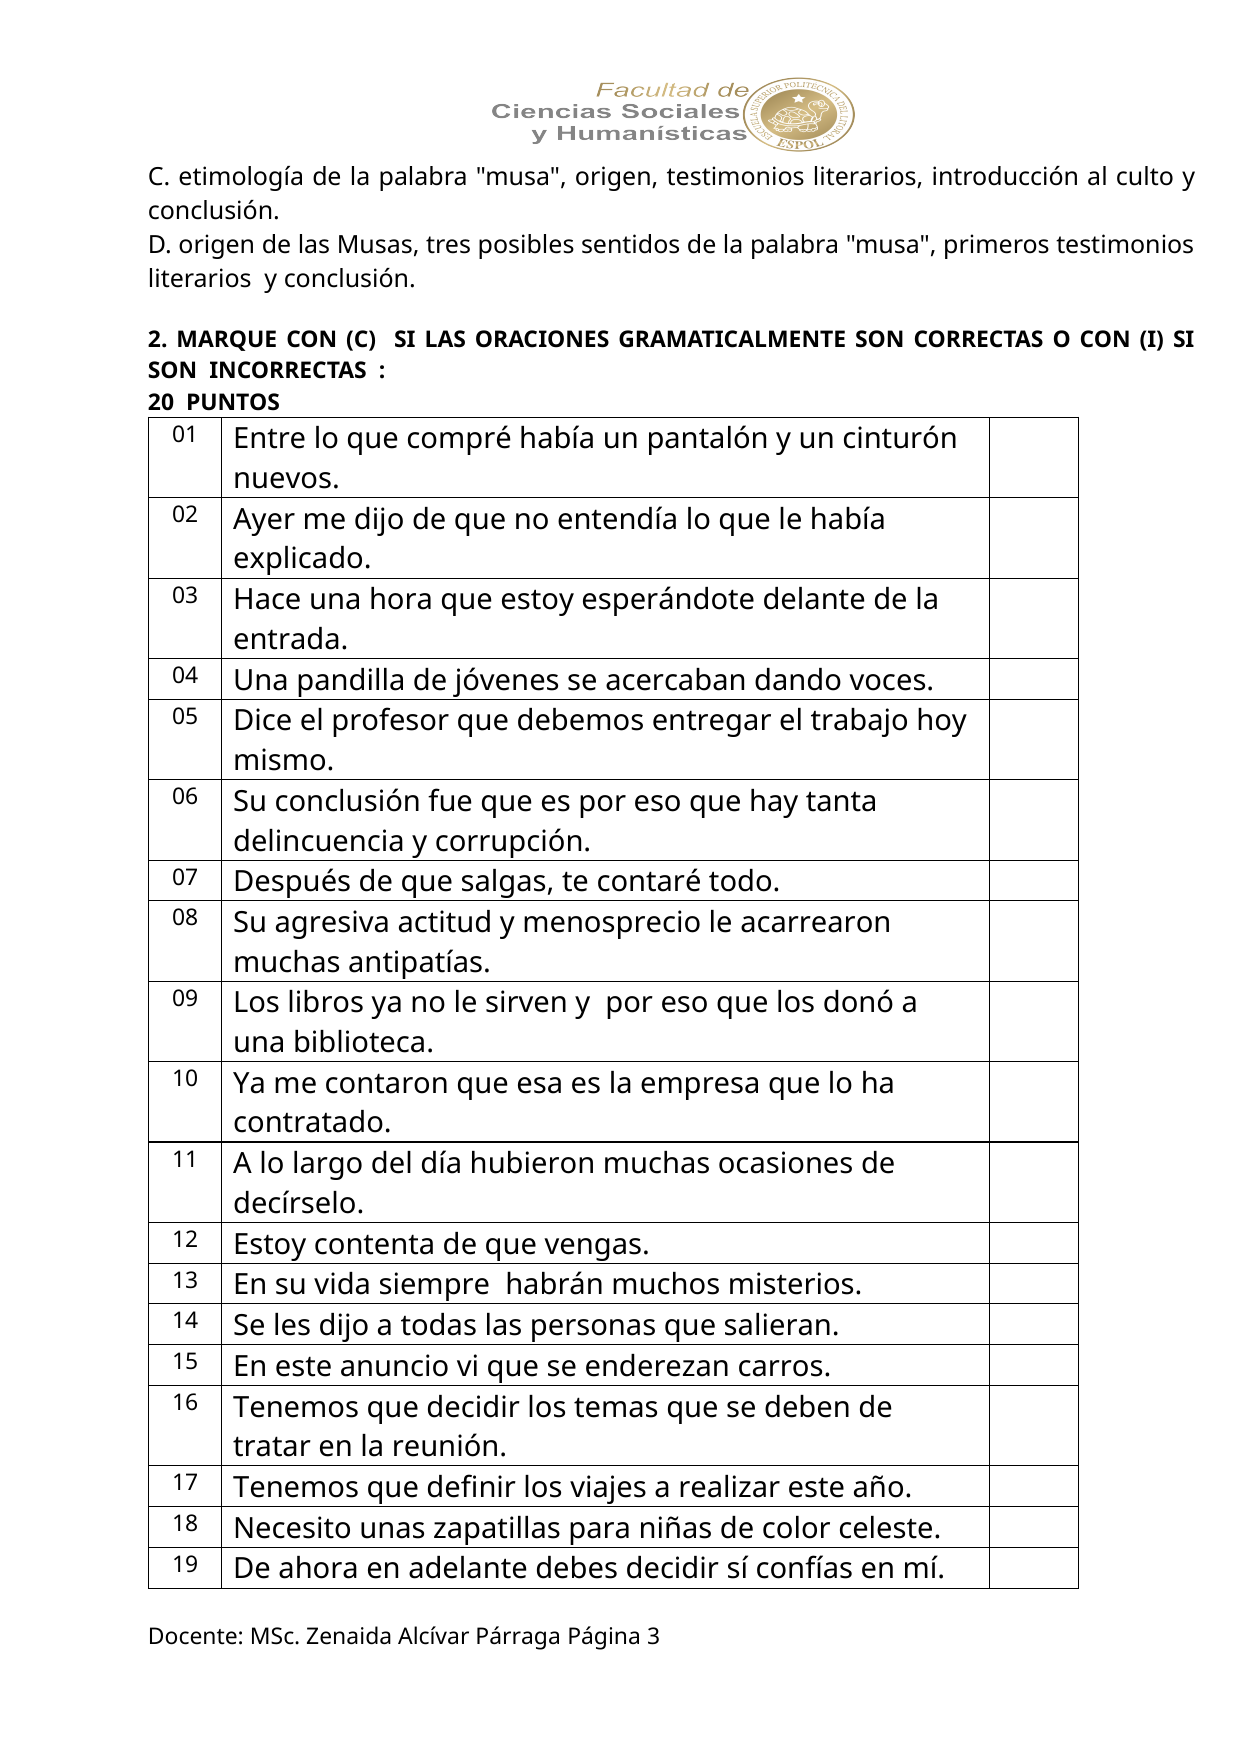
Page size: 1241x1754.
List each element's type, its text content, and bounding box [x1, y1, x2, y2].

table_cell 08 [149, 901, 221, 981]
table_cell 17 [149, 1466, 221, 1506]
table_cell 13 [149, 1264, 221, 1303]
table_cell Tenemos que definir los viajes a realizar este año. [222, 1466, 989, 1506]
table_cell En este anuncio vi que se enderezan carros. [222, 1345, 989, 1385]
table_cell [990, 1264, 1078, 1303]
table_cell [990, 861, 1078, 900]
table_cell Necesito unas zapatillas para niñas de color celeste. [222, 1507, 989, 1547]
table_cell 14 [149, 1304, 221, 1344]
table_cell [990, 1345, 1078, 1385]
table_cell Su agresiva actitud y menosprecio le acarrearon muchas antipatías. [222, 901, 989, 981]
table_cell [990, 901, 1078, 981]
table_cell 07 [149, 861, 221, 900]
table_cell 18 [149, 1507, 221, 1547]
table_header Entre lo que compré había un pantalón y un cinturón nuevos. [222, 418, 989, 497]
table_cell Ya me contaron que esa es la empresa que lo ha contratado. [222, 1062, 989, 1141]
table_cell [990, 659, 1078, 699]
text D. origen de las Musas, tres posibles sentidos de la palabra "musa", primeros testimonios literarios y conclusión. [148, 226, 1196, 294]
table_cell 11 [149, 1143, 221, 1222]
table_cell [990, 1304, 1078, 1344]
table_cell 19 [149, 1548, 221, 1587]
table_cell 09 [149, 982, 221, 1061]
table_cell De ahora en adelante debes decidir sí confías en mí. [222, 1548, 989, 1587]
table_cell 06 [149, 780, 221, 859]
table_header [990, 418, 1078, 497]
table_cell [990, 1143, 1078, 1222]
table_cell Estoy contenta de que vengas. [222, 1223, 989, 1263]
table_cell [990, 498, 1078, 577]
table_cell Ayer me dijo de que no entendía lo que le había explicado. [222, 498, 989, 577]
table_cell Se les dijo a todas las personas que salieran. [222, 1304, 989, 1344]
table_cell 03 [149, 579, 221, 658]
table_cell En su vida siempre habrán muchos misterios. [222, 1264, 989, 1303]
table_cell [990, 1507, 1078, 1547]
table_cell [990, 1548, 1078, 1587]
table_cell 05 [149, 700, 221, 779]
table_cell Una pandilla de jóvenes se acercaban dando voces. [222, 659, 989, 699]
table_cell [990, 982, 1078, 1061]
table_cell Tenemos que decidir los temas que se deben de tratar en la reunión. [222, 1386, 989, 1465]
table_cell [990, 579, 1078, 658]
table_cell [990, 1223, 1078, 1263]
table_cell Los libros ya no le sirven y por eso que los donó a una biblioteca. [222, 982, 989, 1061]
table_cell A lo largo del día hubieron muchas ocasiones de decírselo. [222, 1143, 989, 1222]
table_cell 10 [149, 1062, 221, 1141]
table_cell 04 [149, 659, 221, 699]
table_cell Después de que salgas, te contaré todo. [222, 861, 989, 900]
table_header 01 [149, 418, 221, 497]
table_cell 16 [149, 1386, 221, 1465]
table_cell [990, 1466, 1078, 1506]
table_cell 12 [149, 1223, 221, 1263]
table_cell [990, 780, 1078, 859]
table_cell [990, 700, 1078, 779]
table_cell 02 [149, 498, 221, 577]
table_cell 15 [149, 1345, 221, 1385]
table_cell Hace una hora que estoy esperándote delante de la entrada. [222, 579, 989, 658]
table_cell [990, 1062, 1078, 1141]
table_cell [990, 1386, 1078, 1465]
text C. etimología de la palabra "musa", origen, testimonios literarios, introducción al culto y conclusión. [148, 158, 1196, 226]
table_cell Dice el profesor que debemos entregar el trabajo hoy mismo. [222, 700, 989, 779]
picture [482, 73, 861, 159]
table_cell Su conclusión fue que es por eso que hay tanta delincuencia y corrupción. [222, 780, 989, 859]
text 2. MARQUE CON (C) SI LAS ORACIONES GRAMATICALMENTE SON CORRECTAS O CON (I) SI SON INCORRECTAS : 20 PUNTOS [148, 323, 1196, 417]
